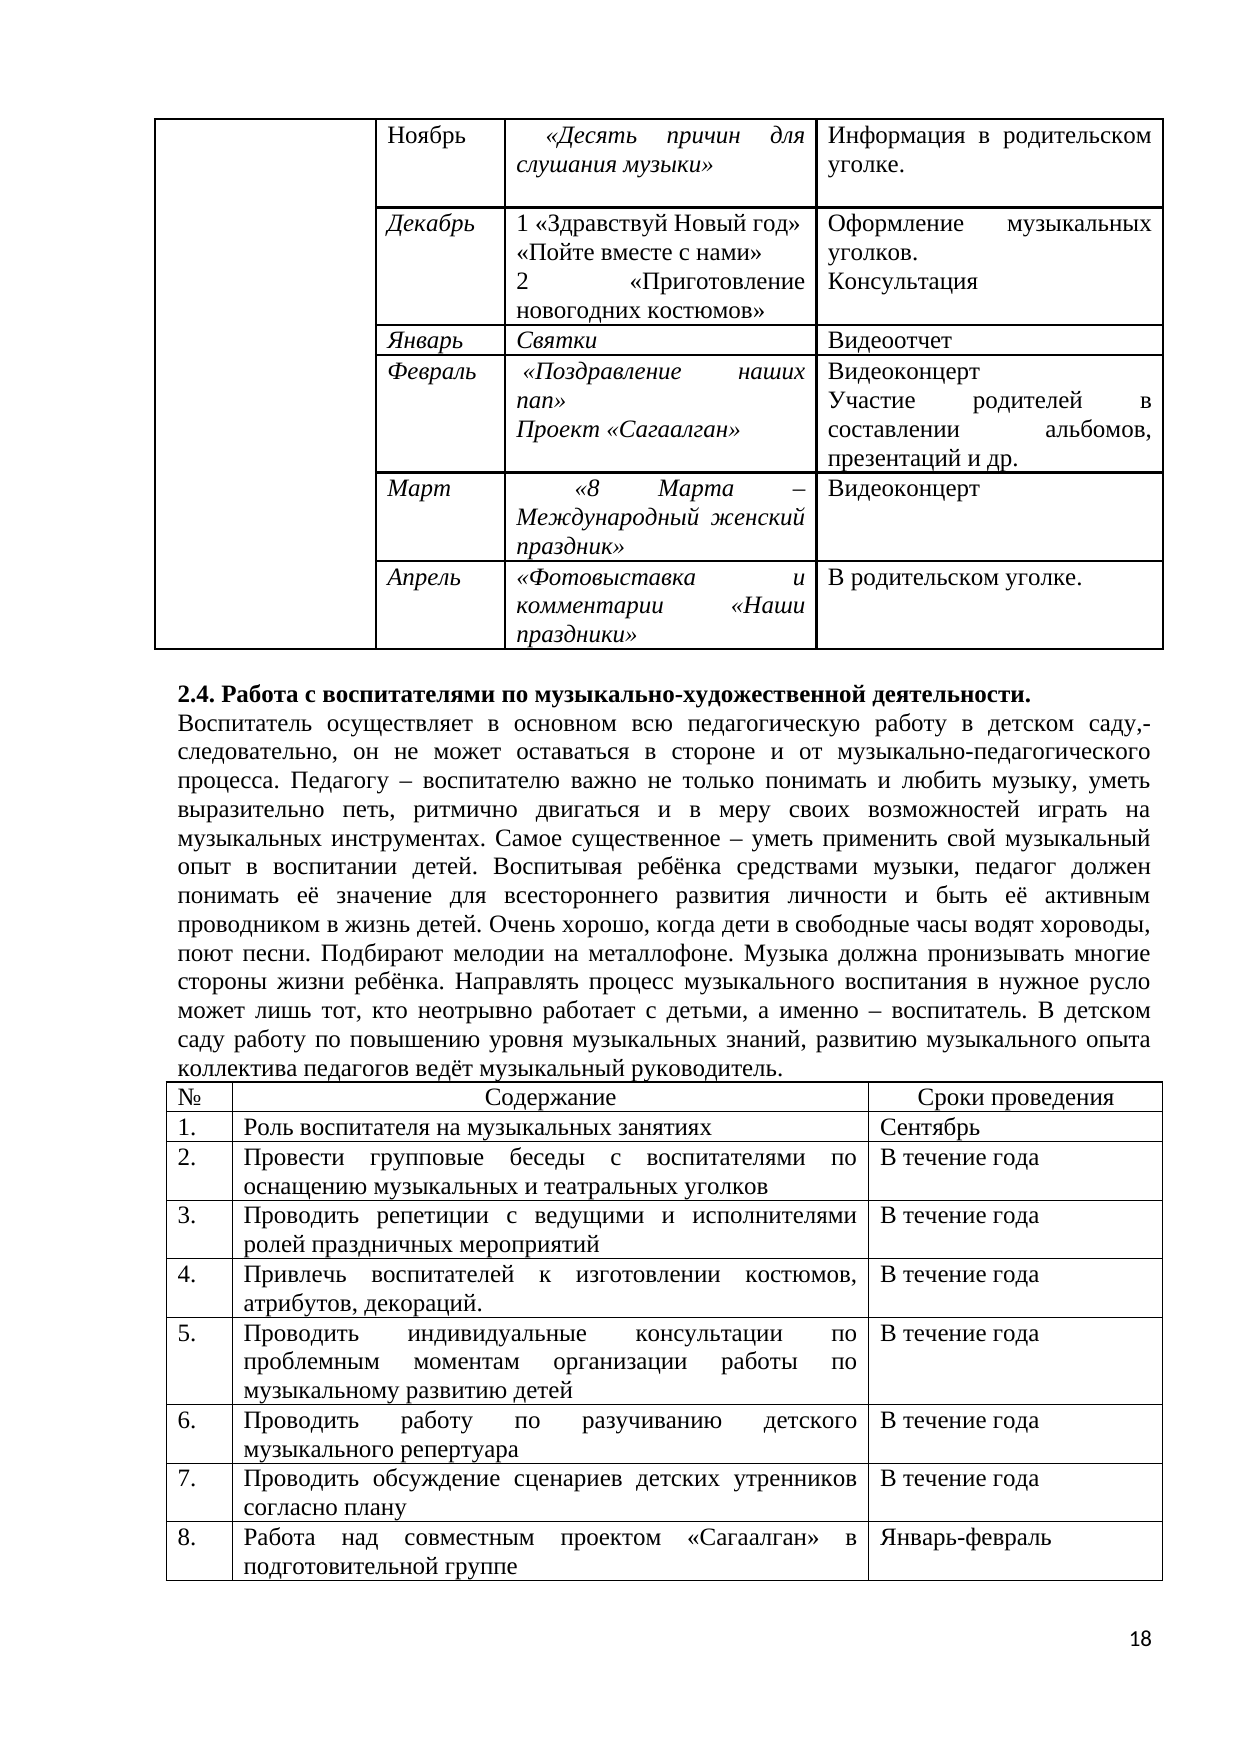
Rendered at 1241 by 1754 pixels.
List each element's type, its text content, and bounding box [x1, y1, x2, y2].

table_cell Видеоконцерт [818, 474, 1162, 560]
text Воспитатель осуществляет в основном всю педагогическую работу в детском саду,- следовательно, он не может оставаться в стороне и от музыкально-педагогического процесса. Педагогу – воспитателю важно не только понимать и любить музыку, уметь выразительно петь, ритмично двигаться и в меру своих возможностей играть на музыкальных инструментах. Самое существенное – уметь применить свой музыкальный опыт в воспитании детей. Воспитывая ребёнка средствами музыки, педагог должен понимать её значение для всестороннего развития личности и быть её активным проводником в жизнь детей. Очень хорошо, когда дети в свободные часы водят хороводы, поют песни. Подбирают мелодии на металлофоне. Музыка должна пронизывать многие стороны жизни ребёнка. Направлять процесс музыкального воспитания в нужное русло может лишь тот, кто неотрывно работает с детьми, а именно – воспитатель. В детском саду работу по повышению уровня музыкальных знаний, развитию музыкального опыта коллектива педагогов ведёт музыкальный руководитель. [177, 708, 1152, 1081]
table_cell В родительском уголке. [818, 562, 1162, 648]
text 2.4. Работа с воспитателями по музыкально-художественной деятельности. [177, 679, 1152, 708]
table_cell Проводить обсуждение сценариев детских утренников согласно плану [233, 1464, 868, 1521]
table_cell Январь [377, 326, 504, 354]
table_cell В течение года [869, 1259, 1162, 1317]
table_cell Оформление музыкальных уголков. Консультация [818, 209, 1162, 323]
table_cell Проводить индивидуальные консультации по проблемным моментам организации работы по музыкальному развитию детей [233, 1318, 868, 1404]
table_cell 3. [167, 1201, 232, 1258]
table_cell «Поздравление наших пап» Проект «Сагаалган» [506, 356, 815, 471]
table_cell «Десять причин для слушания музыки» [506, 120, 815, 206]
table_cell 5. [167, 1318, 232, 1404]
table_cell 7. [167, 1464, 232, 1521]
table_cell В течение года [869, 1318, 1162, 1404]
table_cell «Фотовыставка и комментарии «Наши праздники» [506, 562, 815, 648]
table_cell Февраль [377, 356, 504, 471]
table_cell Видеоконцерт Участие родителей в составлении альбомов, презентаций и др. [818, 356, 1162, 471]
table_cell В течение года [869, 1142, 1162, 1199]
table_cell Святки [506, 326, 815, 354]
table_cell «8 Марта – Международный женский праздник» [506, 474, 815, 560]
table_cell В течение года [869, 1464, 1162, 1521]
table_cell 6. [167, 1405, 232, 1462]
table_cell 8. [167, 1522, 232, 1579]
table_cell 1 «Здравствуй Новый год» «Пойте вместе с нами» 2 «Приготовление новогодних костюмов» [506, 209, 815, 323]
table_cell Январь-февраль [869, 1522, 1162, 1579]
table_cell Проводить репетиции с ведущими и исполнителями ролей праздничных мероприятий [233, 1201, 868, 1258]
table_cell Привлечь воспитателей к изготовлении костюмов, атрибутов, декораций. [233, 1259, 868, 1317]
table_cell Информация в родительском уголке. [818, 120, 1162, 206]
table_cell Декабрь [377, 209, 504, 323]
table_header Сроки проведения [869, 1083, 1162, 1111]
table_cell Сентябрь [869, 1112, 1162, 1141]
table_cell Ноябрь [377, 120, 504, 206]
table_header № [167, 1083, 232, 1111]
table_cell Видеоотчет [818, 326, 1162, 354]
table_cell Март [377, 474, 504, 560]
table_cell В течение года [869, 1405, 1162, 1462]
table_cell Роль воспитателя на музыкальных занятиях [233, 1112, 868, 1141]
table_cell Апрель [377, 562, 504, 648]
table_cell В течение года [869, 1201, 1162, 1258]
table_cell Провести групповые беседы с воспитателями по оснащению музыкальных и театральных уголков [233, 1142, 868, 1199]
table_cell Работа над совместным проектом «Сагаалган» в подготовительной группе [233, 1522, 868, 1579]
table_cell 4. [167, 1259, 232, 1317]
table_cell 1. [167, 1112, 232, 1141]
table_cell Проводить работу по разучиванию детского музыкального репертуара [233, 1405, 868, 1462]
table_cell 2. [167, 1142, 232, 1199]
table_header Содержание [233, 1083, 868, 1111]
